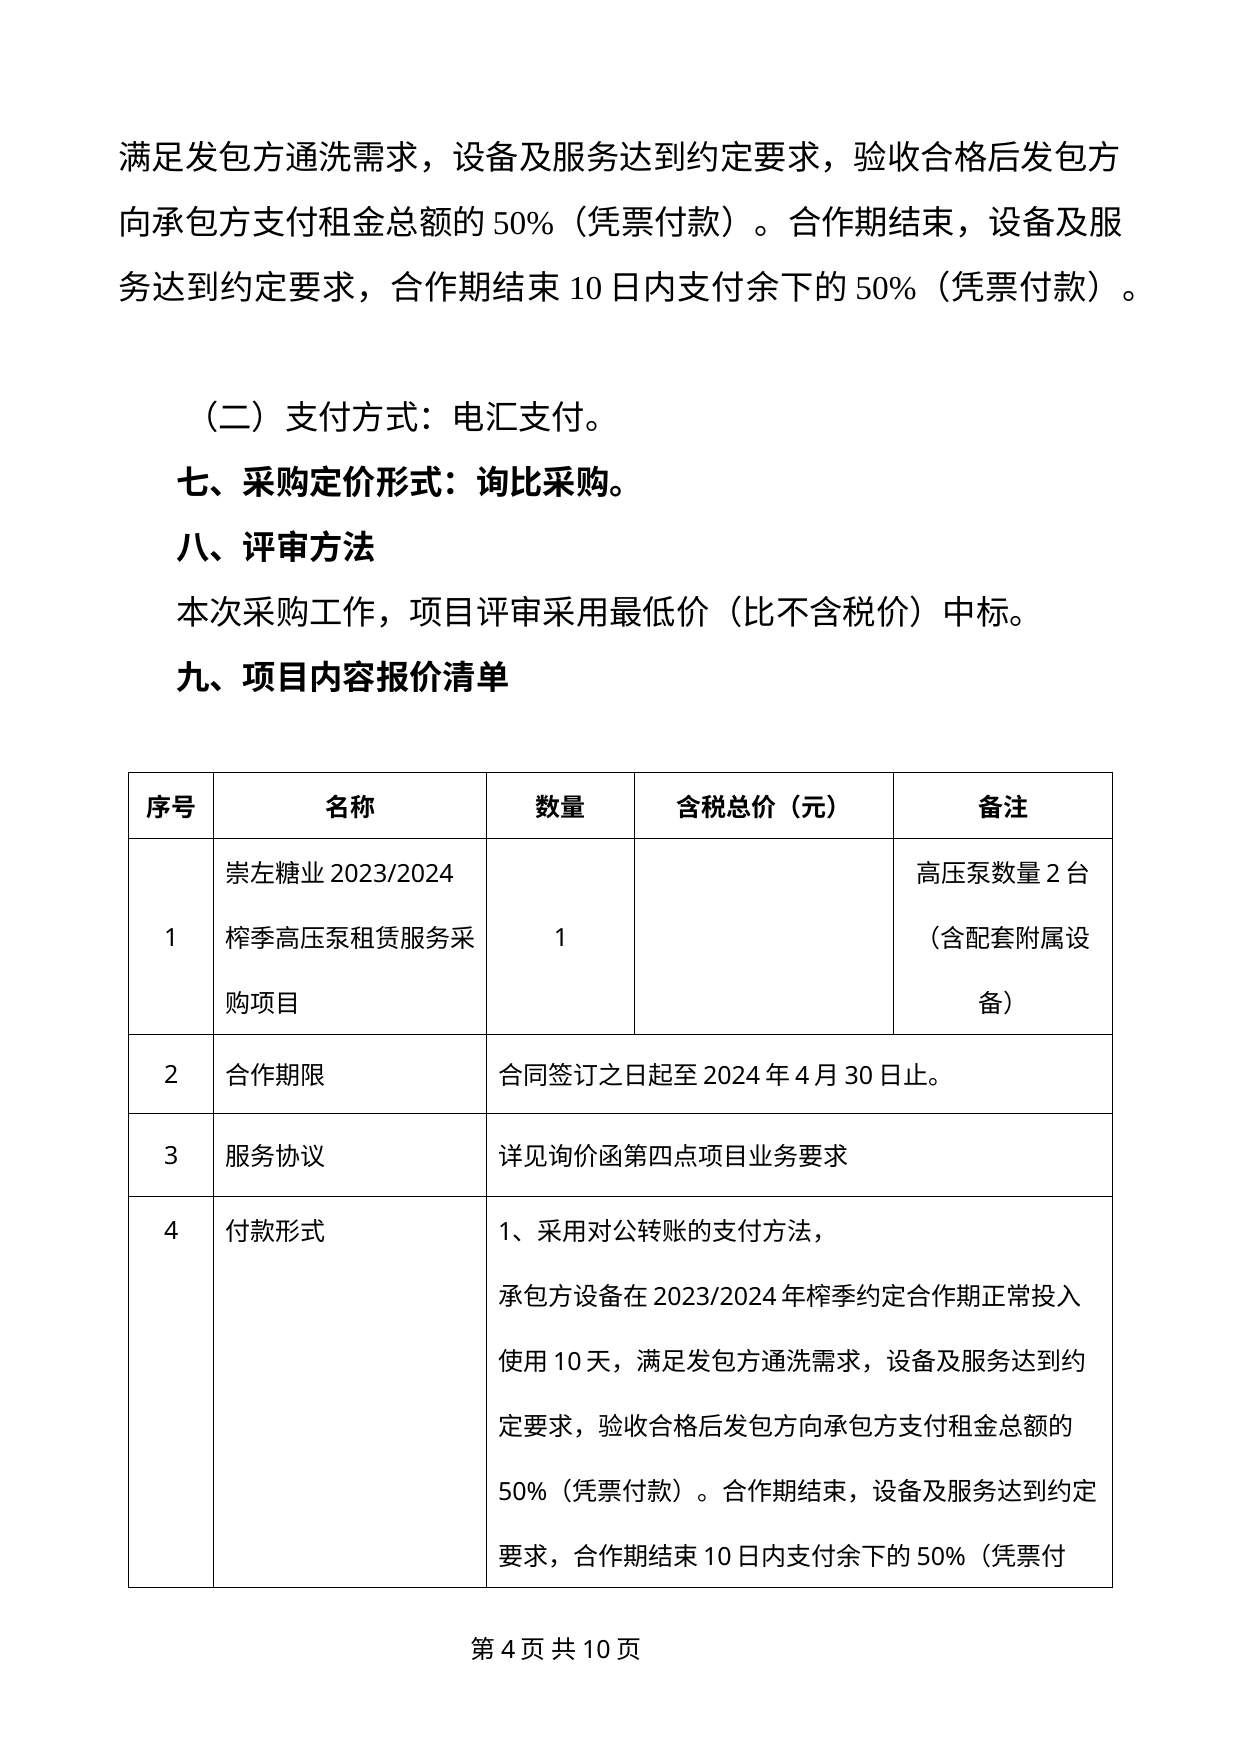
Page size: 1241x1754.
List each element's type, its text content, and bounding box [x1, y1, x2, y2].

text 本次采购工作，项目评审采用最低价（比不含税价）中标。 [118, 577, 1122, 642]
text 七、采购定价形式：询比采购。 [118, 447, 1122, 512]
table_cell 合同签订之日起至2024年4月30日止。 [487, 1035, 1112, 1113]
table_cell 4 [129, 1197, 213, 1587]
table_cell [635, 839, 893, 1034]
table_header 备注 [894, 773, 1112, 838]
text （二）支付方式：电汇支付。 [118, 382, 1122, 447]
table_cell 合作期限 [214, 1035, 486, 1113]
text 八、评审方法 [118, 512, 1122, 577]
table_header 数量 [487, 773, 634, 838]
table_cell 1 [487, 839, 634, 1034]
table_cell 高压泵数量2台（含配套附属设备） [894, 839, 1112, 1034]
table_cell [487, 1197, 1112, 1587]
table_cell 详见询价函第四点项目业务要求 [487, 1114, 1112, 1196]
table_cell 崇左糖业2023/2024榨季高压泵租赁服务采购项目 [214, 839, 486, 1034]
table_cell 付款形式 [214, 1197, 486, 1587]
table_cell 2 [129, 1035, 213, 1113]
table_cell 1 [129, 839, 213, 1034]
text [118, 122, 1122, 382]
table_cell 服务协议 [214, 1114, 486, 1196]
table_cell 3 [129, 1114, 213, 1196]
table_header 序号 [129, 773, 213, 838]
list 项目内容报价清单 [118, 642, 1122, 707]
table_header 名称 [214, 773, 486, 838]
table_header 含税总价（元） [635, 773, 893, 838]
